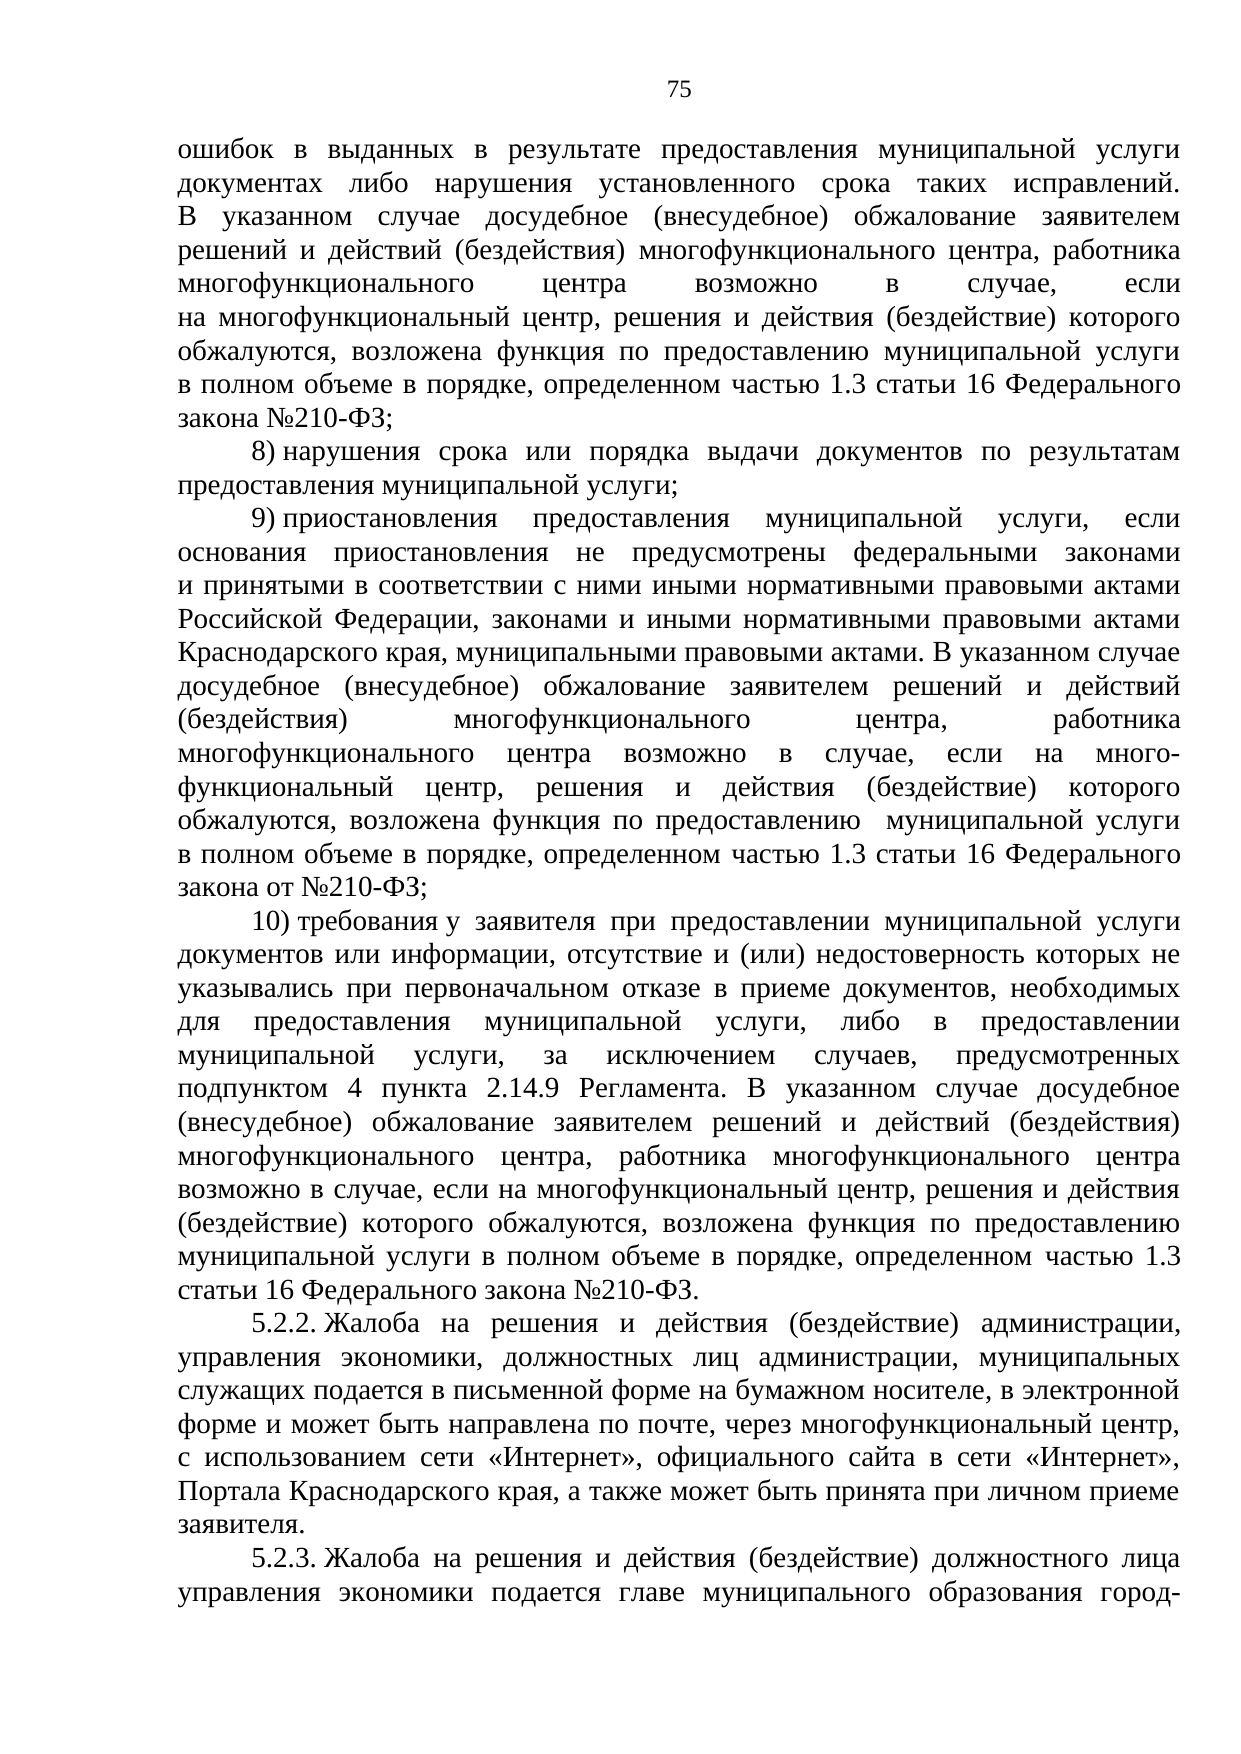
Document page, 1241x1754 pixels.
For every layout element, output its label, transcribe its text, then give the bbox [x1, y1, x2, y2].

text 10) требования у заявителя при предоставлении муниципальной услуги документов или информации, отсутствие и (или) недостоверность которых не указывались при первоначальном отказе в приеме документов, необходимых для предоставления муниципальной услуги, либо в предоставлении муниципальной услуги, за исключением случаев, предусмотренных подпунктом 4 пункта 2.14.9 Регламента. В указанном случае досудебное (внесудебное) обжалование заявителем решений и действий (бездействия) многофункционального центра, работника многофункционального центра возможно в случае, если на многофункциональный центр, решения и действия (бездействие) которого обжалуются, возложена функция по предоставлению муниципальной услуги в полном объеме в порядке, определенном частью 1.3 статьи 16 Федерального закона №210-ФЗ. [177, 903, 1181, 1305]
text 5.2.2. Жалоба на решения и действия (бездействие) администрации, управления экономики, должностных лиц администрации, муниципальных служащих подается в письменной форме на бумажном носителе, в электронной форме и может быть направлена по почте, через многофункциональный центр, с использованием сети «Интернет», официального сайта в сети «Интернет», Портала Краснодарского края, а также может быть принята при личном приеме заявителя. [177, 1305, 1181, 1540]
text 8) нарушения срока или порядка выдачи документов по результатам предоставления муниципальной услуги; [177, 433, 1181, 500]
text 9) приостановления предоставления муниципальной услуги, если основания приостановления не предусмотрены федеральными законами и принятыми в соответствии с ними иными нормативными правовыми актами Российской Федерации, законами и иными нормативными правовыми актами Краснодарского края, муниципальными правовыми актами. В указанном случае досудебное (внесудебное) обжалование заявителем решений и действий (бездействия) многофункционального центра, работника многофункционального центра возможно в случае, если на много-функциональный центр, решения и действия (бездействие) которого обжалуются, возложена функция по предоставлению муниципальной услуги в полном объеме в порядке, определенном частью 1.3 статьи 16 Федерального закона от №210-ФЗ; [177, 500, 1181, 903]
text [177, 131, 1181, 433]
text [177, 1540, 1181, 1607]
